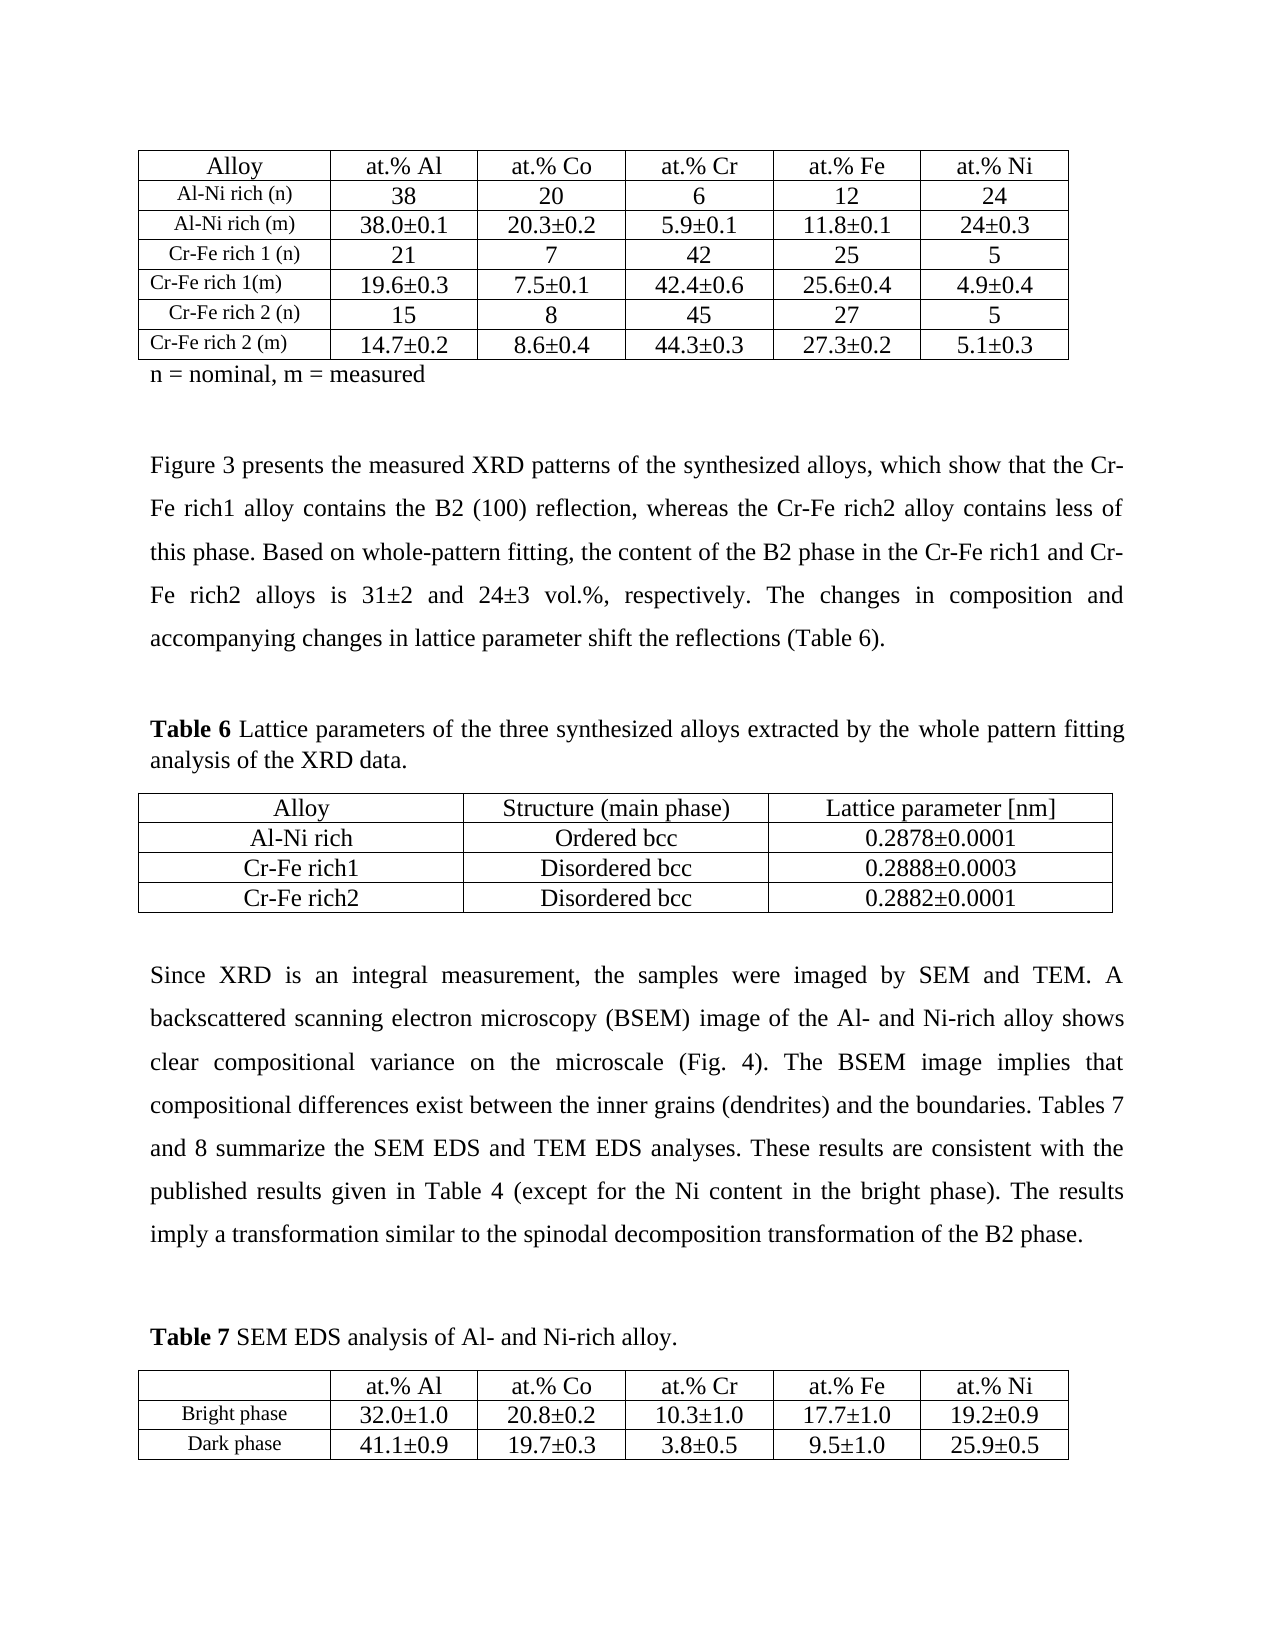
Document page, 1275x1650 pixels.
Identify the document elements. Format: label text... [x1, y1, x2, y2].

table_cell 6 [626, 181, 773, 209]
table_cell 4.9±0.4 [921, 270, 1068, 299]
table_header at.% Cr [626, 1371, 773, 1399]
table_cell 8 [478, 300, 625, 329]
table_cell 27.3±0.2 [774, 330, 920, 358]
table_cell 8.6±0.4 [478, 330, 625, 358]
table_cell 10.3±1.0 [626, 1401, 773, 1429]
table_cell Disordered [464, 853, 768, 882]
table_cell Ordered [464, 823, 768, 852]
table_cell 27 [774, 300, 920, 329]
table_cell Cr-Fe rich 2 (m) [139, 330, 330, 358]
table_cell 25.6±0.4 [774, 270, 920, 299]
text nnominal, mmeasured [150, 359, 1125, 388]
table_header Lattice parameter [nm] [769, 794, 1112, 822]
table_cell 5.9±0.1 [626, 211, 773, 239]
table_cell 20.3±0.2 [478, 211, 625, 239]
table_cell 25 [774, 240, 920, 269]
table_cell 9.5±1.0 [774, 1430, 920, 1459]
table_cell Al-Ni rich(n) [139, 181, 330, 209]
table_cell 17.7±1.0 [774, 1401, 920, 1429]
table_header lloy [139, 794, 463, 822]
table_cell 19.2±0.9 [921, 1401, 1068, 1429]
table_header at.% Al [331, 151, 477, 180]
text Since XRD is an integral measurement, SEM and TEM. the Al-Nirich alloy shows clear compositional variance on the microscale (Fig. 4). BSE image implies that compositional differences between the innergrains (dendrites) and boundaries.Tables 7 and 8 summarize the SEM and TEM EDS . [150, 960, 1125, 1248]
text Table 6 attice parameter of the three synthesized alloys extracted by the whole pattern fitting analysis of the XRD data. [150, 714, 1125, 773]
table_cell 15 [331, 300, 477, 329]
table_cell Disordered [464, 883, 768, 912]
table_cell 7 [478, 240, 625, 269]
table_header at.% Fe [774, 151, 920, 180]
table_cell 5 [921, 300, 1068, 329]
table_cell 21 [331, 240, 477, 269]
table_cell 38.0±0.1 [331, 211, 477, 239]
table_cell 25.9±0.5 [921, 1430, 1068, 1459]
table_cell 19.6±0.3 [331, 270, 477, 299]
table_cell Bright phase [139, 1401, 330, 1429]
table_header at.% Cr [626, 151, 773, 180]
table_cell 42.4±0.6 [626, 270, 773, 299]
table_cell 24±0.3 [921, 211, 1068, 239]
table_header at.% Ni [921, 1371, 1068, 1399]
table_cell 11.8±0.1 [774, 211, 920, 239]
table_header [139, 151, 330, 180]
table_cell 45 [626, 300, 773, 329]
table_cell 5.1±0.3 [921, 330, 1068, 358]
table_cell 32.0±1.0 [331, 1401, 477, 1429]
table_header at.% Al [331, 1371, 477, 1399]
table_cell Cr-Fe rich 1(m) [139, 270, 330, 299]
table_cell 0.2888±0.0003 [769, 853, 1112, 882]
table_header at.% Fe [774, 1371, 920, 1399]
table_header at.% Co [478, 1371, 625, 1399]
table_cell Cr-Fe rich1 [139, 853, 463, 882]
table_cell 24 [921, 181, 1068, 209]
table_cell Cr-Fe rich 1 (n) [139, 240, 330, 269]
table_header at.% Co [478, 151, 625, 180]
table_cell 19.7±0.3 [478, 1430, 625, 1459]
table_cell 0.2878±0.0001 [769, 823, 1112, 852]
table_cell 5 [921, 240, 1068, 269]
table_cell 7.5±0.1 [478, 270, 625, 299]
table_cell Cr-Fe rich2 [139, 883, 463, 912]
table_cell 41.1±0.9 [331, 1430, 477, 1459]
table_cell 38 [331, 181, 477, 209]
table_cell 42 [626, 240, 773, 269]
table_cell 20 [478, 181, 625, 209]
table_cell 14.7±0.2 [331, 330, 477, 358]
table_cell 20.8±0.2 [478, 1401, 625, 1429]
table_cell Al-Ni rich(m) [139, 211, 330, 239]
table_cell Cr-Fe rich 2 (n) [139, 300, 330, 329]
table_cell 12 [774, 181, 920, 209]
table_header at.% Ni [921, 151, 1068, 180]
table_cell 3.8±0.5 [626, 1430, 773, 1459]
text Table 7 EDS analysis of Al-Nirich alloy [150, 1322, 1125, 1351]
table_cell Al-Ni rich [139, 823, 463, 852]
table_header Structure (main phase) [464, 794, 768, 822]
table_cell 44.3±0.3 [626, 330, 773, 358]
table_cell Dark phase [139, 1430, 330, 1459]
table_header [139, 1371, 330, 1399]
table_cell 0.2882±0.0001 [769, 883, 1112, 912]
